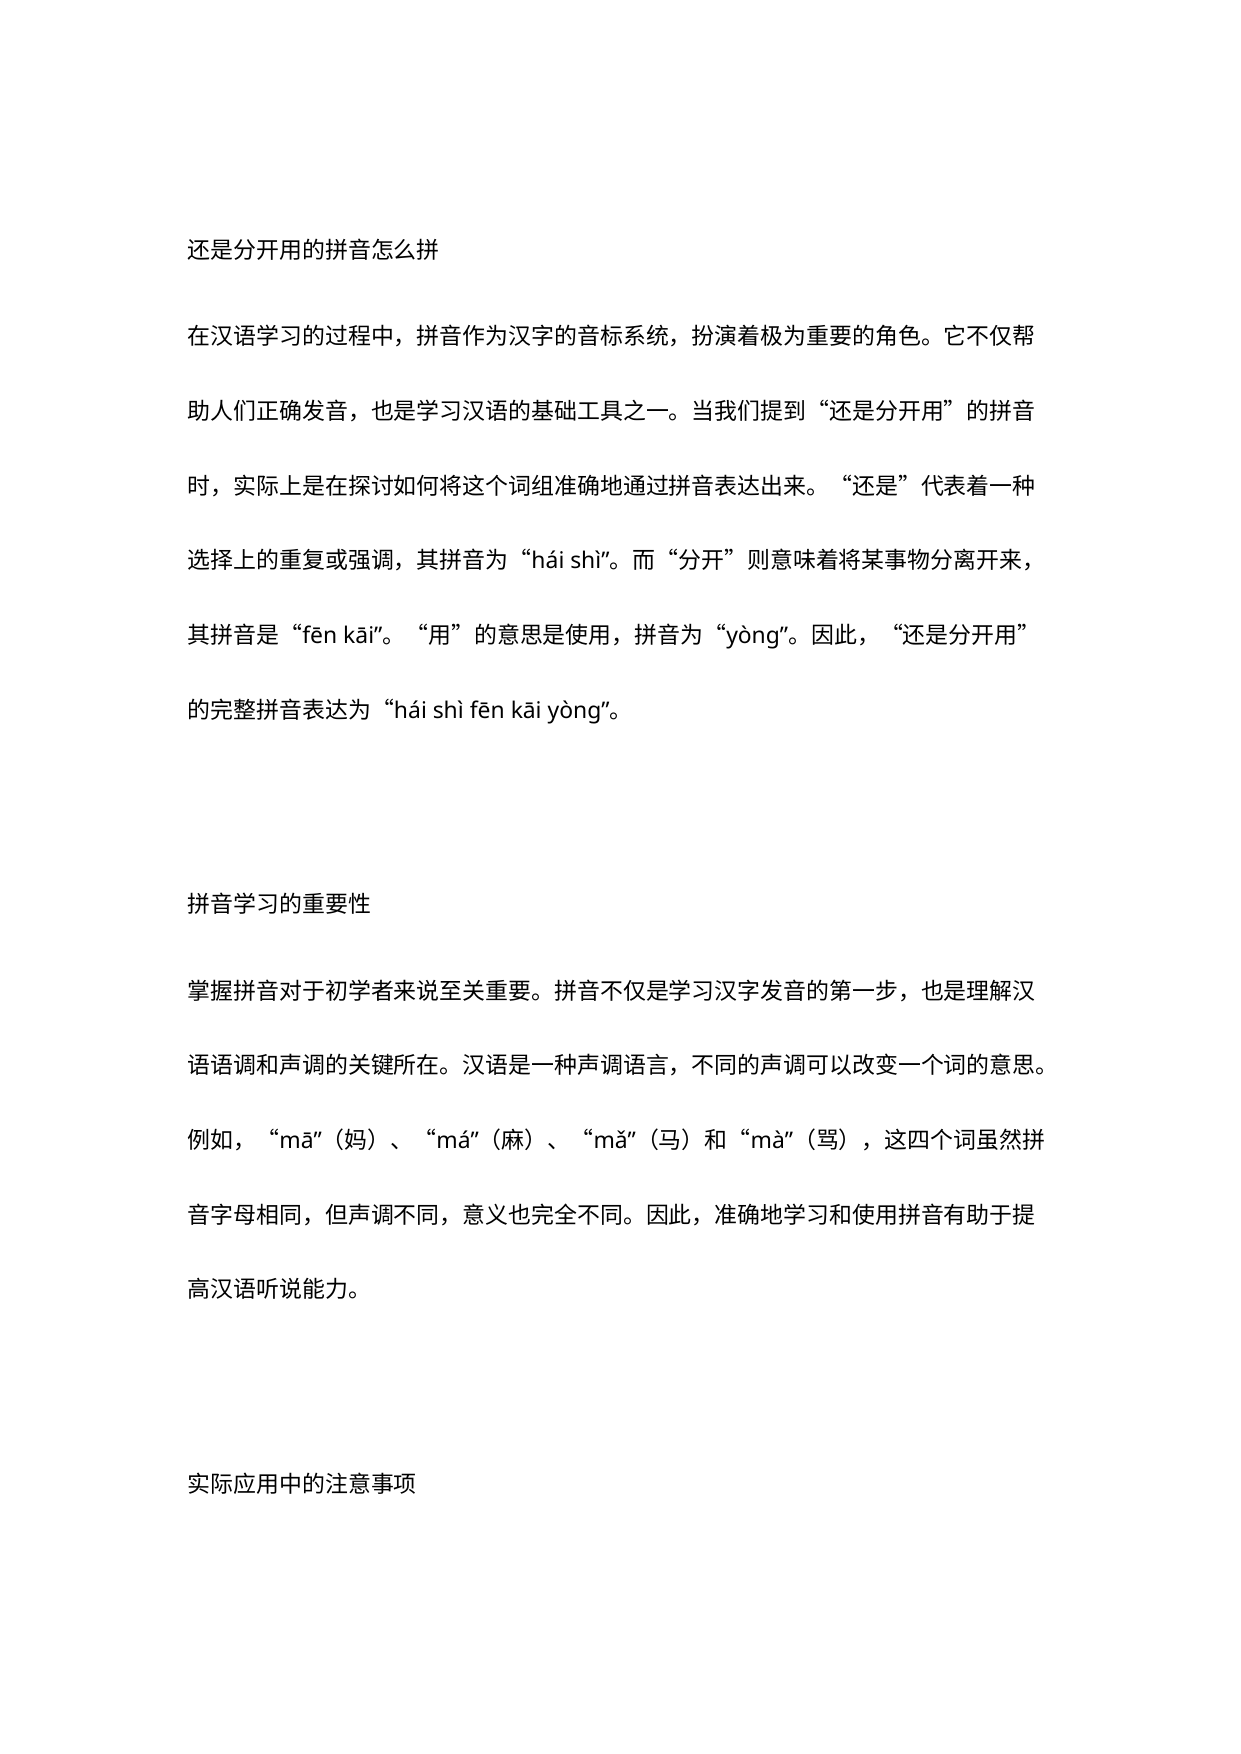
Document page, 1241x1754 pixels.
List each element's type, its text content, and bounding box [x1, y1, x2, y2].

text 实际应用中的注意事项 [187, 1450, 1053, 1515]
text 拼音学习的重要性 [187, 870, 1053, 935]
text 在汉语学习的过程中，拼音作为汉字的音标系统，扮演着极为重要的角色。它不仅帮助人们正确发音，也是学习汉语的基础工具之一。当我们提到“还是分开用”的拼音时，实际上是在探讨如何将这个词组准确地通过拼音表达出来。“还是”代表着一种选择上的重复或强调，其拼音为“hái shì”。而“分开”则意味着将某事物分离开来，其拼音是“fēn kāi”。“用”的意思是使用，拼音为“yòng”。因此，“还是分开用”的完整拼音表达为“hái shì fēn kāi yòng”。 [187, 302, 1053, 741]
text 掌握拼音对于初学者来说至关重要。拼音不仅是学习汉字发音的第一步，也是理解汉语语调和声调的关键所在。汉语是一种声调语言，不同的声调可以改变一个词的意思。例如，“mā”（妈）、“má”（麻）、“mǎ”（马）和“mà”（骂），这四个词虽然拼音字母相同，但声调不同，意义也完全不同。因此，准确地学习和使用拼音有助于提高汉语听说能力。 [187, 957, 1053, 1321]
text 还是分开用的拼音怎么拼 [187, 216, 1053, 281]
